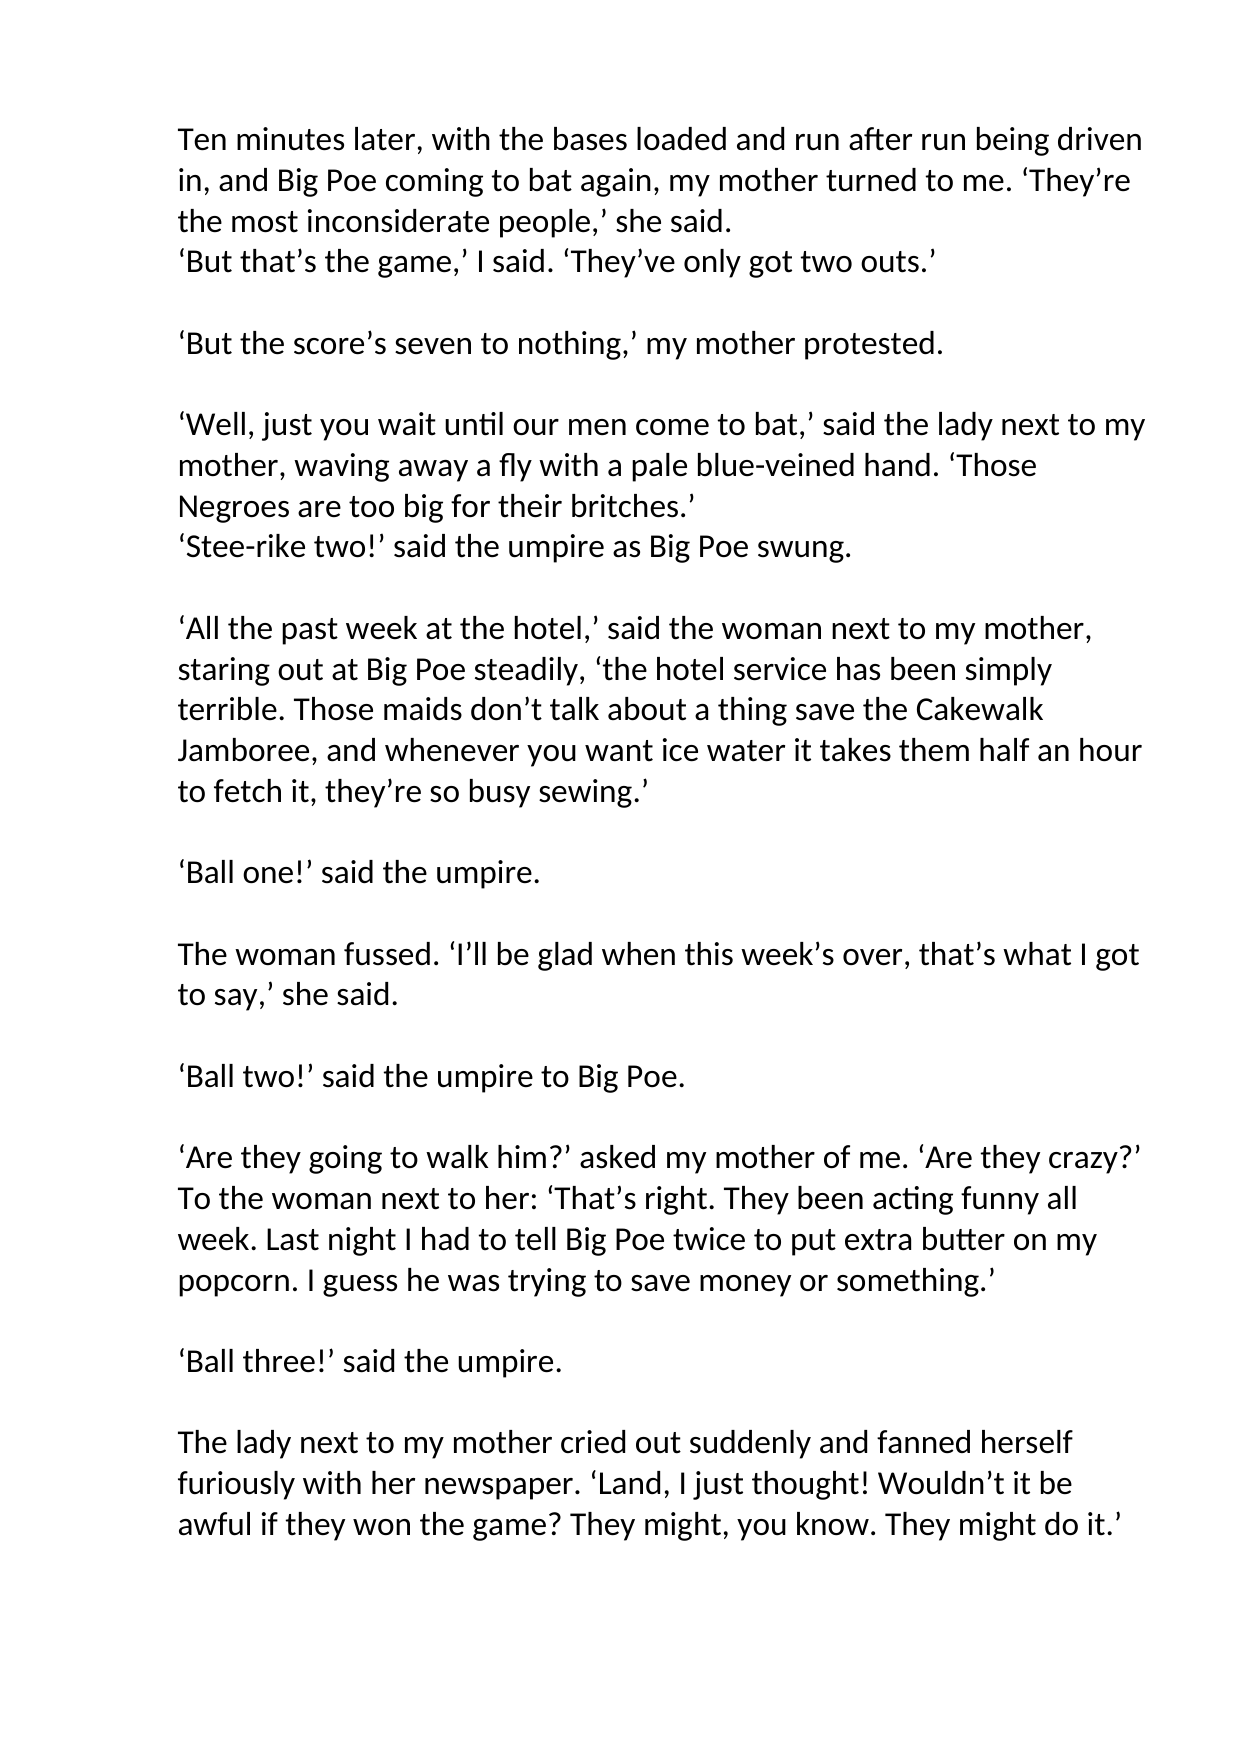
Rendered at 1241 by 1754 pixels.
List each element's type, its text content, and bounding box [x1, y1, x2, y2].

text ‘Stee-rike two!’ said the umpire as Big Poe swung. [177, 525, 1152, 566]
text ‘Well, just you wait until our men come to bat,’ said the lady next to my mother, waving away a fly with a pale blue-veined hand. ‘Those Negroes are too big for their britches.’ [177, 403, 1152, 525]
text The lady next to my mother cried out suddenly and fanned herself furiously with her newspaper. ‘Land, I just thought! Wouldn’t it be awful if they won the game? They might, you know. They might do it.’ [177, 1421, 1152, 1544]
text ‘But that’s the game,’ I said. ‘They’ve only got two outs.’ [177, 240, 1152, 281]
text The woman fussed. ‘I’ll be glad when this week’s over, that’s what I got to say,’ she said. [177, 933, 1152, 1014]
text ‘Are they going to walk him?’ asked my mother of me. ‘Are they crazy?’ To the woman next to her: ‘That’s right. They been acting funny all week. Last night I had to tell Big Poe twice to put extra butter on my popcorn. I guess he was trying to save money or something.’ [177, 1136, 1152, 1299]
text Ten minutes later, with the bases loaded and run after run being driven in, and Big Poe coming to bat again, my mother turned to me. ‘They’re the most inconsiderate people,’ she said. [177, 118, 1152, 240]
text ‘Ball one!’ said the umpire. [177, 851, 1152, 892]
text ‘Ball three!’ said the umpire. [177, 1340, 1152, 1381]
text ‘But the score’s seven to nothing,’ my mother protested. [177, 322, 1152, 362]
text ‘All the past week at the hotel,’ said the woman next to my mother, staring out at Big Poe steadily, ‘the hotel service has been simply terrible. Those maids don’t talk about a thing save the Cakewalk Jamboree, and whenever you want ice water it takes them half an hour to fetch it, they’re so busy sewing.’ [177, 607, 1152, 811]
text ‘Ball two!’ said the umpire to Big Poe. [177, 1055, 1152, 1096]
